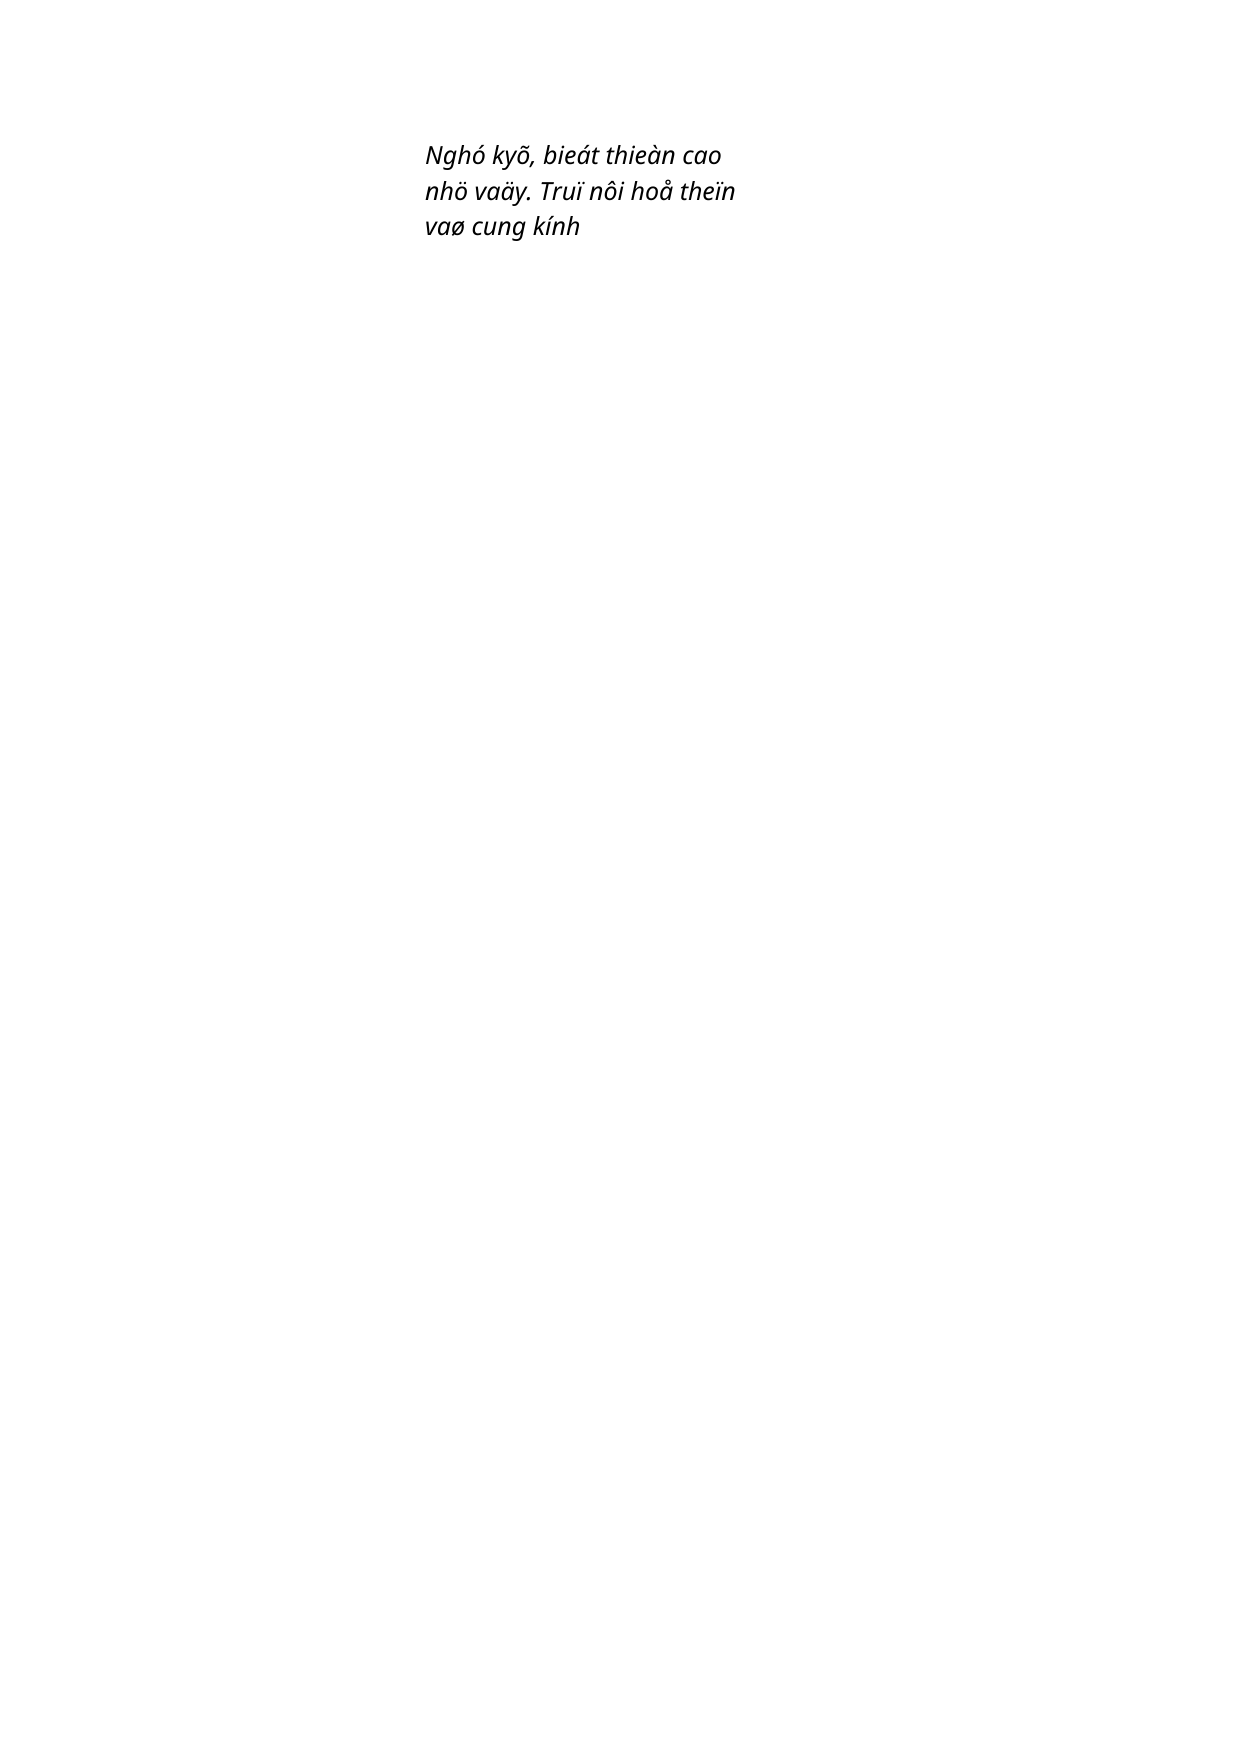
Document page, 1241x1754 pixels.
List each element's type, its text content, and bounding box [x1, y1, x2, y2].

text Nghó kyõ, bieát thieàn cao nhö vaäy. Truï nôi hoå theïn vaø cung kính [425, 137, 753, 243]
